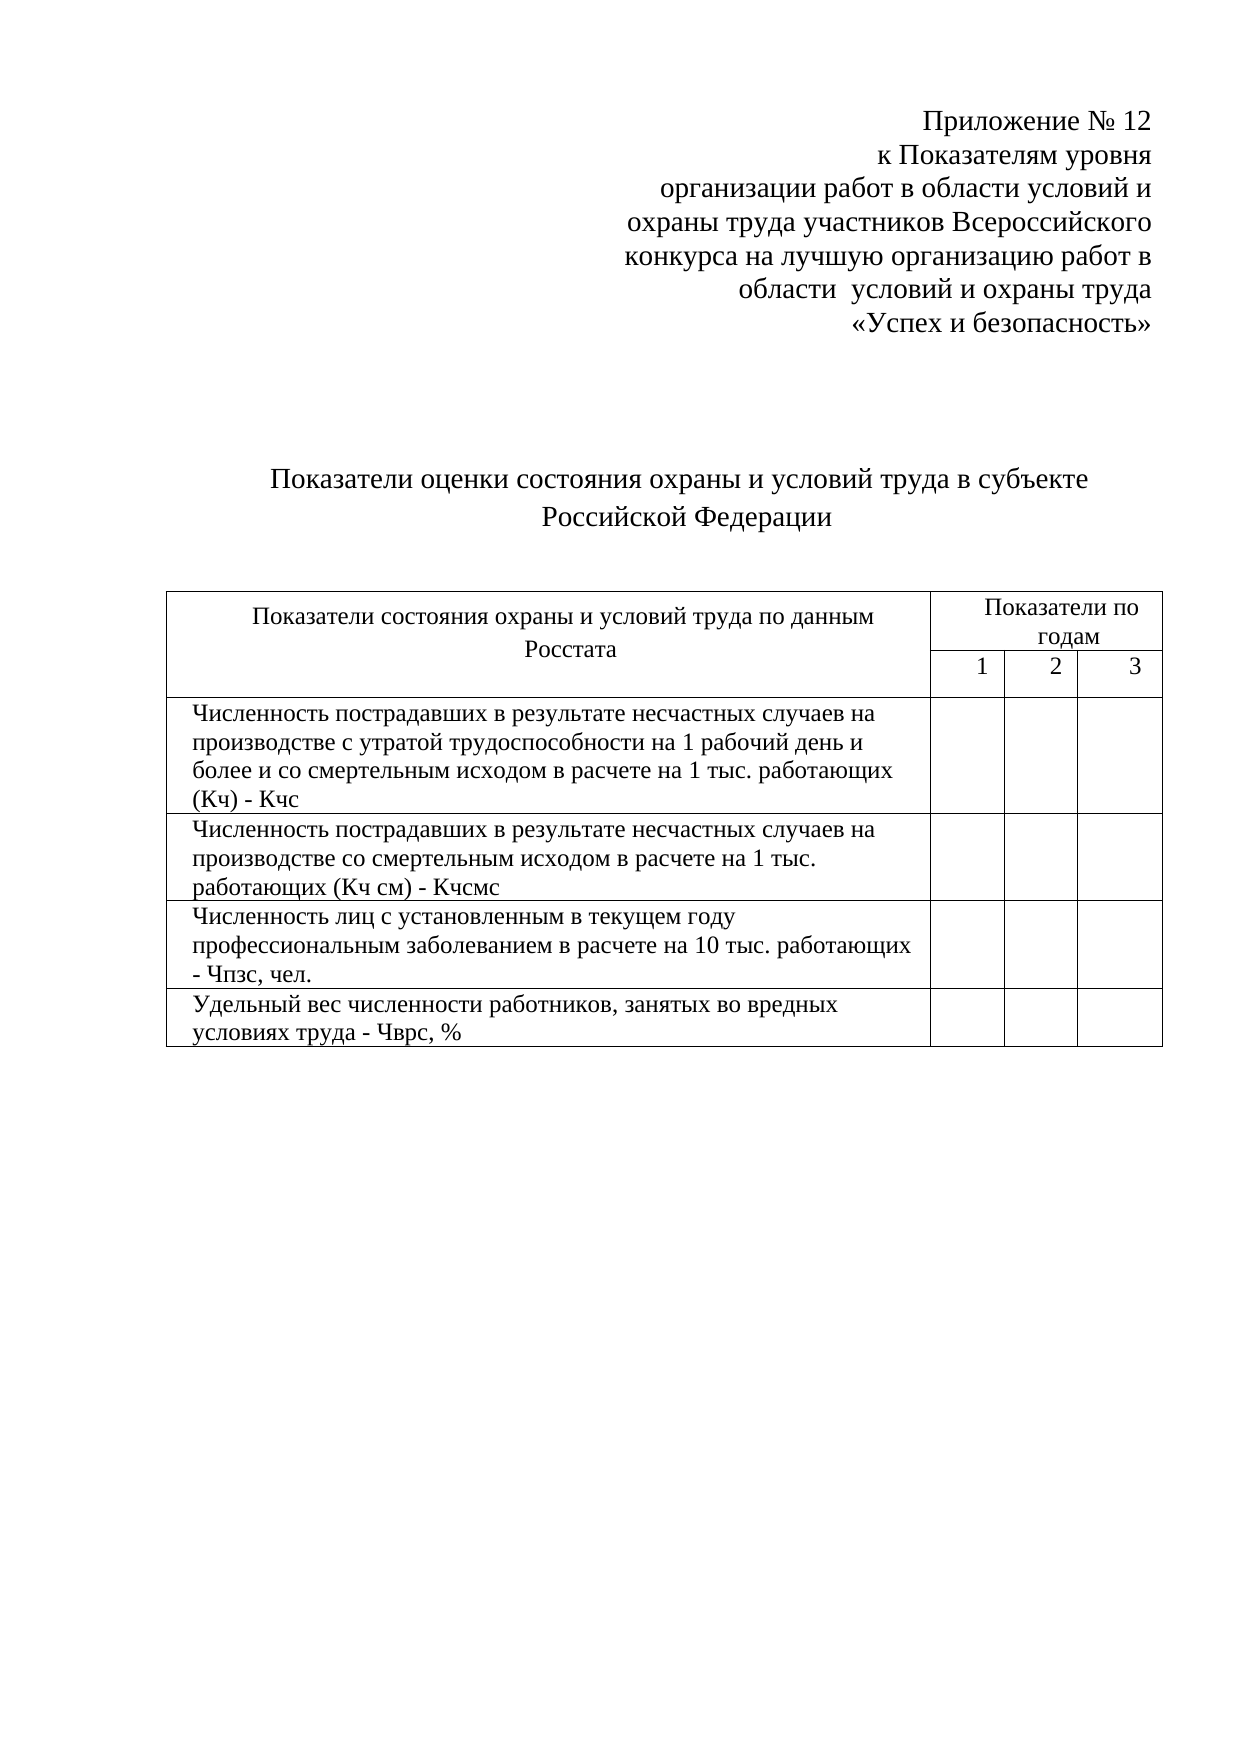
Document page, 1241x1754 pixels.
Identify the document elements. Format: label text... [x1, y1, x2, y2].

table_cell [1078, 989, 1162, 1046]
table_cell 1 [931, 651, 1004, 697]
table_cell Численность пострадавших в результате несчастных случаев на производстве с утратой трудоспособности на 1 рабочий день и более и со смертельным исходом в расчете на 1 тыс. работающих (Кч) - Кчс [167, 698, 930, 813]
text к Показателям уровня организации работ в области условий и охраны труда участников Всероссийского конкурса на лучшую организацию работ в области условий и охраны труда «Успех и безопасность» [576, 137, 1152, 338]
table_cell 3 [1078, 651, 1162, 697]
table_cell [931, 901, 1004, 988]
table_cell [1078, 901, 1162, 988]
table_cell Удельный вес численности работников, занятых во вредных условиях труда - Чврс, % [167, 989, 930, 1046]
text Приложение № 12 [207, 103, 1152, 137]
table_cell [931, 989, 1004, 1046]
subtitle Показатели оценки состояния охраны и условий труда в субъекте Российской Федерации [207, 461, 1152, 533]
table_header Показатели по годам [931, 592, 1162, 650]
table_cell [1005, 814, 1077, 900]
table_header Показатели состояния охраны и условий труда по данным Росстата [167, 592, 930, 697]
table_cell Численность пострадавших в результате несчастных случаев на производстве со смертельным исходом в расчете на 1 тыс. работающих (Кч см) - Кчсмс [167, 814, 930, 900]
table_cell [1078, 814, 1162, 900]
table_cell [1005, 901, 1077, 988]
table_cell Численность лиц с установленным в текущем году профессиональным заболеванием в расчете на 10 тыс. работающих - Чпзс, чел. [167, 901, 930, 988]
table_cell [931, 698, 1004, 813]
table_cell [1005, 698, 1077, 813]
table_cell [1005, 989, 1077, 1046]
table_cell [931, 814, 1004, 900]
table_cell [1078, 698, 1162, 813]
table_cell 2 [1005, 651, 1077, 697]
